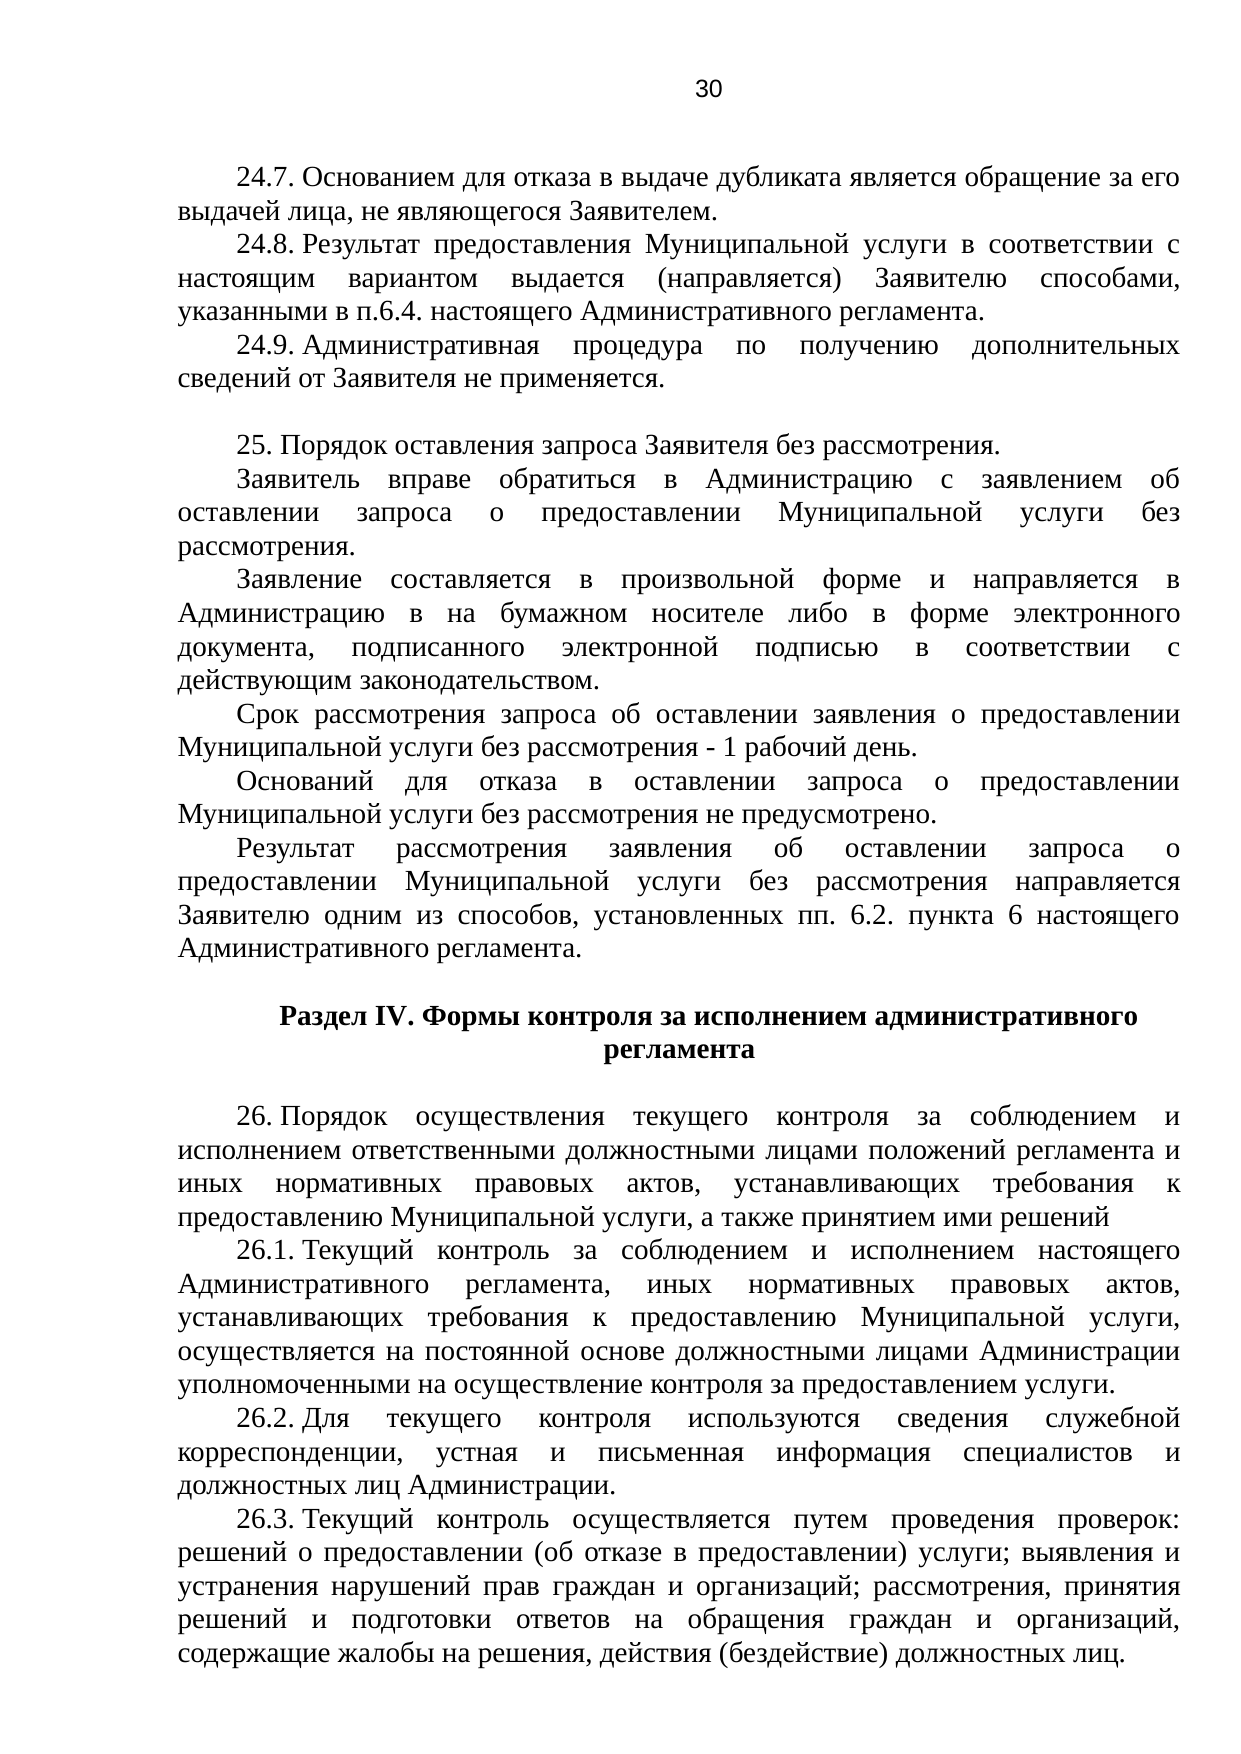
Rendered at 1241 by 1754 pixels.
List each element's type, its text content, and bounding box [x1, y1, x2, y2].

text 26.2. Для текущего контроля используются сведения служебной корреспонденции, устная и письменная информация специалистов и должностных лиц Администрации. [177, 1400, 1181, 1501]
text 26.1. Текущий контроль за соблюдением и исполнением настоящего Административного регламента, иных нормативных правовых актов, устанавливающих требования к предоставлению Муниципальной услуги, осуществляется на постоянной основе должностными лицами Администрации уполномоченными на осуществление контроля за предоставлением услуги. [177, 1232, 1181, 1400]
text Оснований для отказа в оставлении запроса о предоставлении Муниципальной услуги без рассмотрения не предусмотрено. [177, 763, 1181, 830]
text 26. Порядок осуществления текущего контроля за соблюдением и исполнением ответственными должностными лицами положений регламента и иных нормативных правовых актов, устанавливающих требования к предоставлению Муниципальной услуги, а также принятием ими решений [177, 1098, 1181, 1232]
text 24.8. Результат предоставления Муниципальной услуги в соответствии с настоящим вариантом выдается (направляется) Заявителю способами, указанными в п.6.4. настоящего Административного регламента. [177, 226, 1181, 327]
text 25. Порядок оставления запроса Заявителя без рассмотрения. [177, 427, 1181, 461]
text Заявитель вправе обратиться в Администрацию с заявлением об оставлении запроса о предоставлении Муниципальной услуги без рассмотрения. [177, 461, 1181, 562]
text 26.3. Текущий контроль осуществляется путем проведения проверок: решений о предоставлении (об отказе в предоставлении) услуги; выявления и устранения нарушений прав граждан и организаций; рассмотрения, принятия решений и подготовки ответов на обращения граждан и организаций, содержащие жалобы на решения, действия (бездействие) должностных лиц. [177, 1501, 1181, 1668]
text Срок рассмотрения запроса об оставлении заявления о предоставлении Муниципальной услуги без рассмотрения - 1 рабочий день. [177, 696, 1181, 763]
text 24.7. Основанием для отказа в выдаче дубликата является обращение за его выдачей лица, не являющегося Заявителем. [177, 159, 1181, 226]
text 24.9. Административная процедура по получению дополнительных сведений от Заявителя не применяется. [177, 327, 1181, 394]
subtitle Раздел IV. Формы контроля за исполнением административного регламента [177, 998, 1181, 1065]
text Заявление составляется в произвольной форме и направляется в Администрацию в на бумажном носителе либо в форме электронного документа, подписанного электронной подписью в соответствии с действующим законодательством. [177, 562, 1181, 696]
text Результат рассмотрения заявления об оставлении запроса о предоставлении Муниципальной услуги без рассмотрения направляется Заявителю одним из способов, установленных пп. 6.2. пункта 6 настоящего Административного регламента. [177, 830, 1181, 964]
